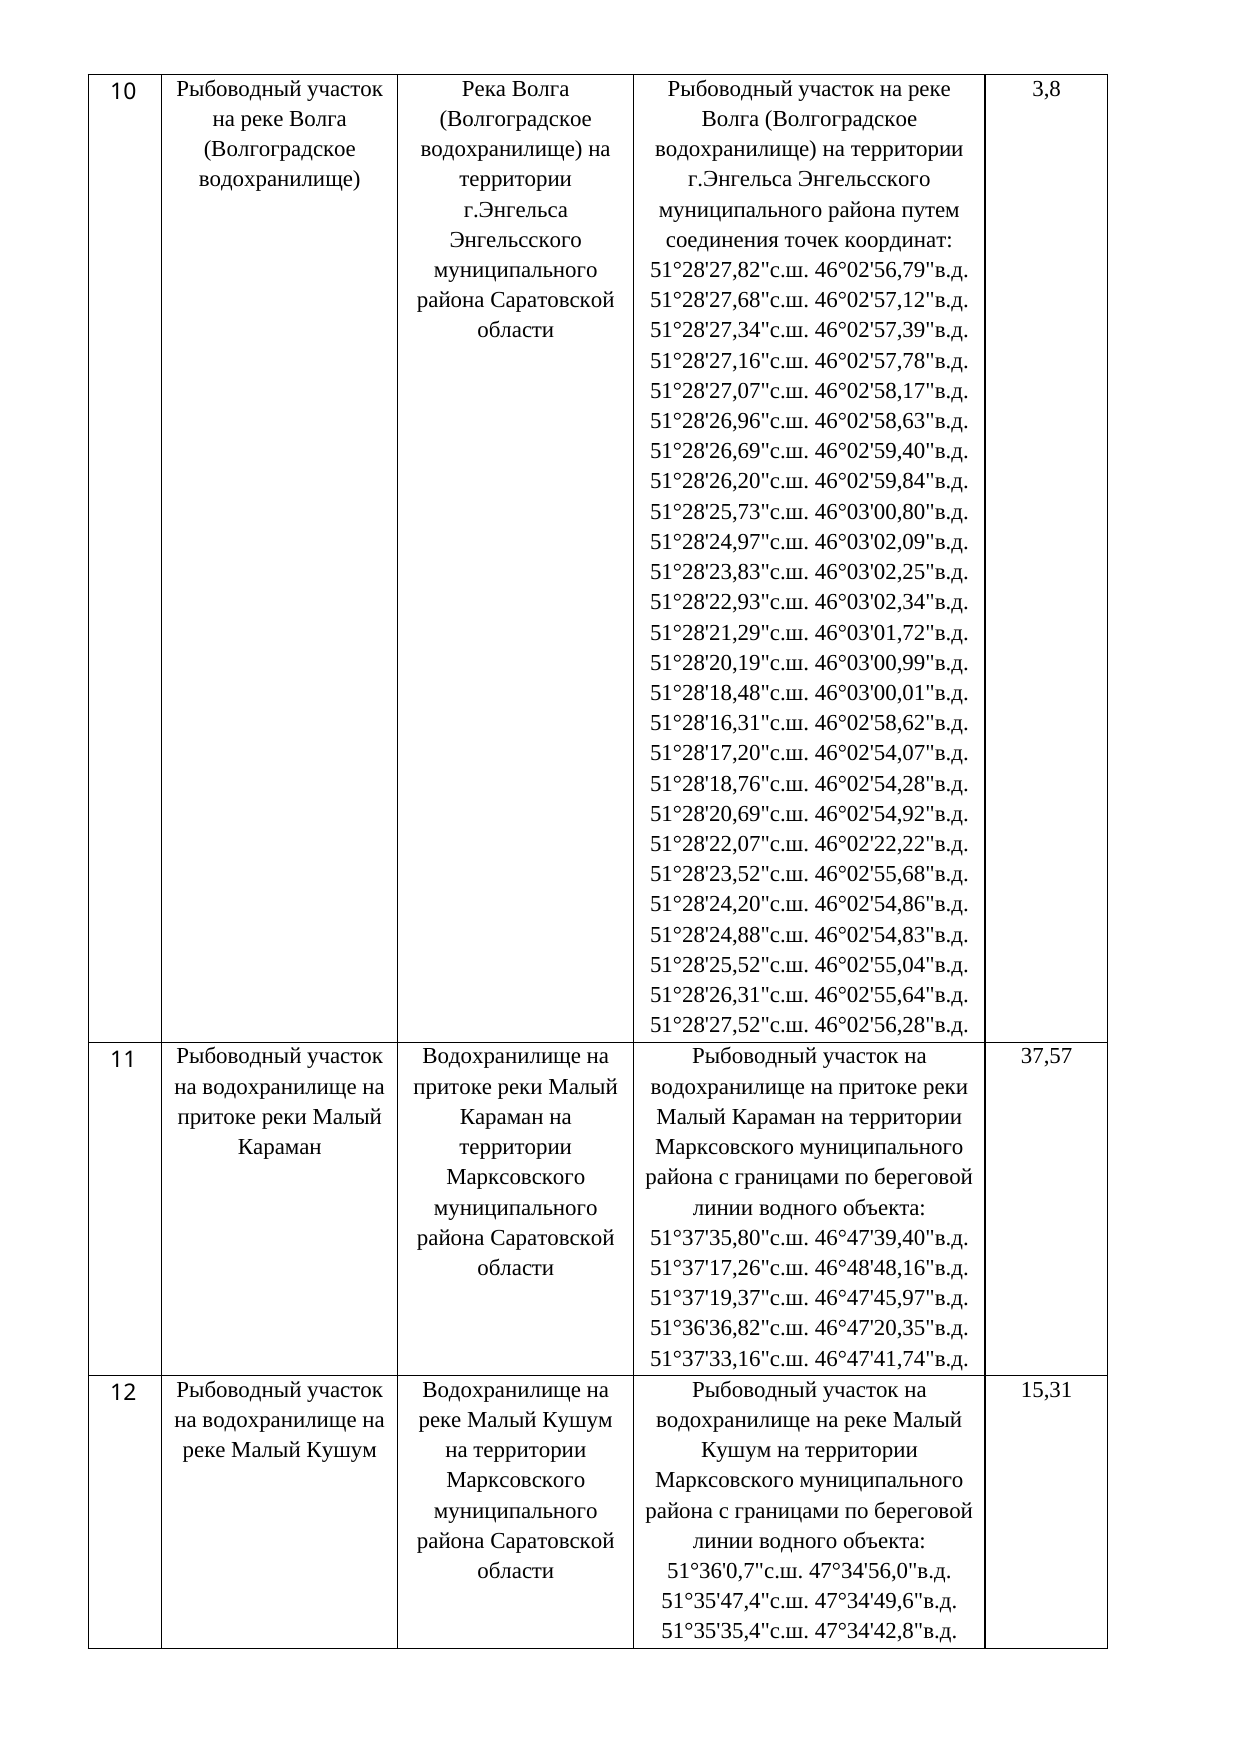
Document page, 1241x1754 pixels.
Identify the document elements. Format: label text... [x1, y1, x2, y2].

table_cell 12 [89, 1376, 161, 1648]
table_cell Рыбоводный участок на реке Волга (Волгоградское водохранилище) [162, 75, 397, 1042]
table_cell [162, 1376, 397, 1648]
table_cell 3,8 [986, 75, 1107, 1042]
table_cell Река Волга (Волгоградское водохранилище) на территории г.Энгельса Энгельсского муниципального района Саратовской области [398, 75, 633, 1042]
table_cell Водохранилище на реке Малый Кушум на территории Марксовского муниципального района Саратовской области [398, 1376, 633, 1648]
table_cell 37,57 [986, 1043, 1107, 1375]
table_cell 11 [89, 1043, 161, 1375]
table_cell 10 [89, 75, 161, 1042]
table_cell 15,31 [986, 1376, 1107, 1648]
table_cell Рыбоводный участок на водохранилище на притоке реки Малый Караман [162, 1043, 397, 1375]
table_cell Рыбоводный участок на водохранилище на реке Малый Кушум на территории Марксовского муниципального района с границами по береговой линии водного объекта: 51°36'0,7"с.ш. 47°34'56,0"в.д. 51°35'47,4"с.ш. 47°34'49,6"в.д. 51°35'35,4"с.ш. 47°34'42,8"в.д. [634, 1376, 984, 1648]
table_cell Рыбоводный участок на реке Волга (Волгоградское водохранилище) на территории г.Энгельса Энгельсского муниципального района путем соединения точек координат: 51°28'27,82"с.ш. 46°02'56,79"в.д. 51°28'27,68"с.ш. 46°02'57,12"в.д. 51°28'27,34"с.ш. 46°02'57,39"в.д. 51°28'27,16"с.ш. 46°02'57,78"в.д. 51°28'27,07"с.ш. 46°02'58,17"в.д. 51°28'26,96"с.ш. 46°02'58,63"в.д. 51°28'26,69"с.ш. 46°02'59,40"в.д. 51°28'26,20"с.ш. 46°02'59,84"в.д. 51°28'25,73"с.ш. 46°03'00,80"в.д. 51°28'24,97"с.ш. 46°03'02,09"в.д. 51°28'23,83"с.ш. 46°03'02,25"в.д. 51°28'22,93"с.ш. 46°03'02,34"в.д. 51°28'21,29"с.ш. 46°03'01,72"в.д. 51°28'20,19"с.ш. 46°03'00,99"в.д. 51°28'18,48"с.ш. 46°03'00,01"в.д. 51°28'16,31"с.ш. 46°02'58,62"в.д. 51°28'17,20"с.ш. 46°02'54,07"в.д. 51°28'18,76"с.ш. 46°02'54,28"в.д. 51°28'20,69"с.ш. 46°02'54,92"в.д. 51°28'22,07"с.ш. 46°02'22,22"в.д. 51°28'23,52"с.ш. 46°02'55,68"в.д. 51°28'24,20"с.ш. 46°02'54,86"в.д. 51°28'24,88"с.ш. 46°02'54,83"в.д. 51°28'25,52"с.ш. 46°02'55,04"в.д. 51°28'26,31"с.ш. 46°02'55,64"в.д. 51°28'27,52"с.ш. 46°02'56,28"в.д. [634, 75, 984, 1042]
table_cell Водохранилище на притоке реки Малый Караман на территории Марксовского муниципального района Саратовской области [398, 1043, 633, 1375]
table_cell Рыбоводный участок на водохранилище на притоке реки Малый Караман на территории Марксовского муниципального района с границами по береговой линии водного объекта: 51°37'35,80"с.ш. 46°47'39,40"в.д. 51°37'17,26"с.ш. 46°48'48,16"в.д. 51°37'19,37"с.ш. 46°47'45,97"в.д. 51°36'36,82"с.ш. 46°47'20,35"в.д. 51°37'33,16"с.ш. 46°47'41,74"в.д. [634, 1043, 984, 1375]
